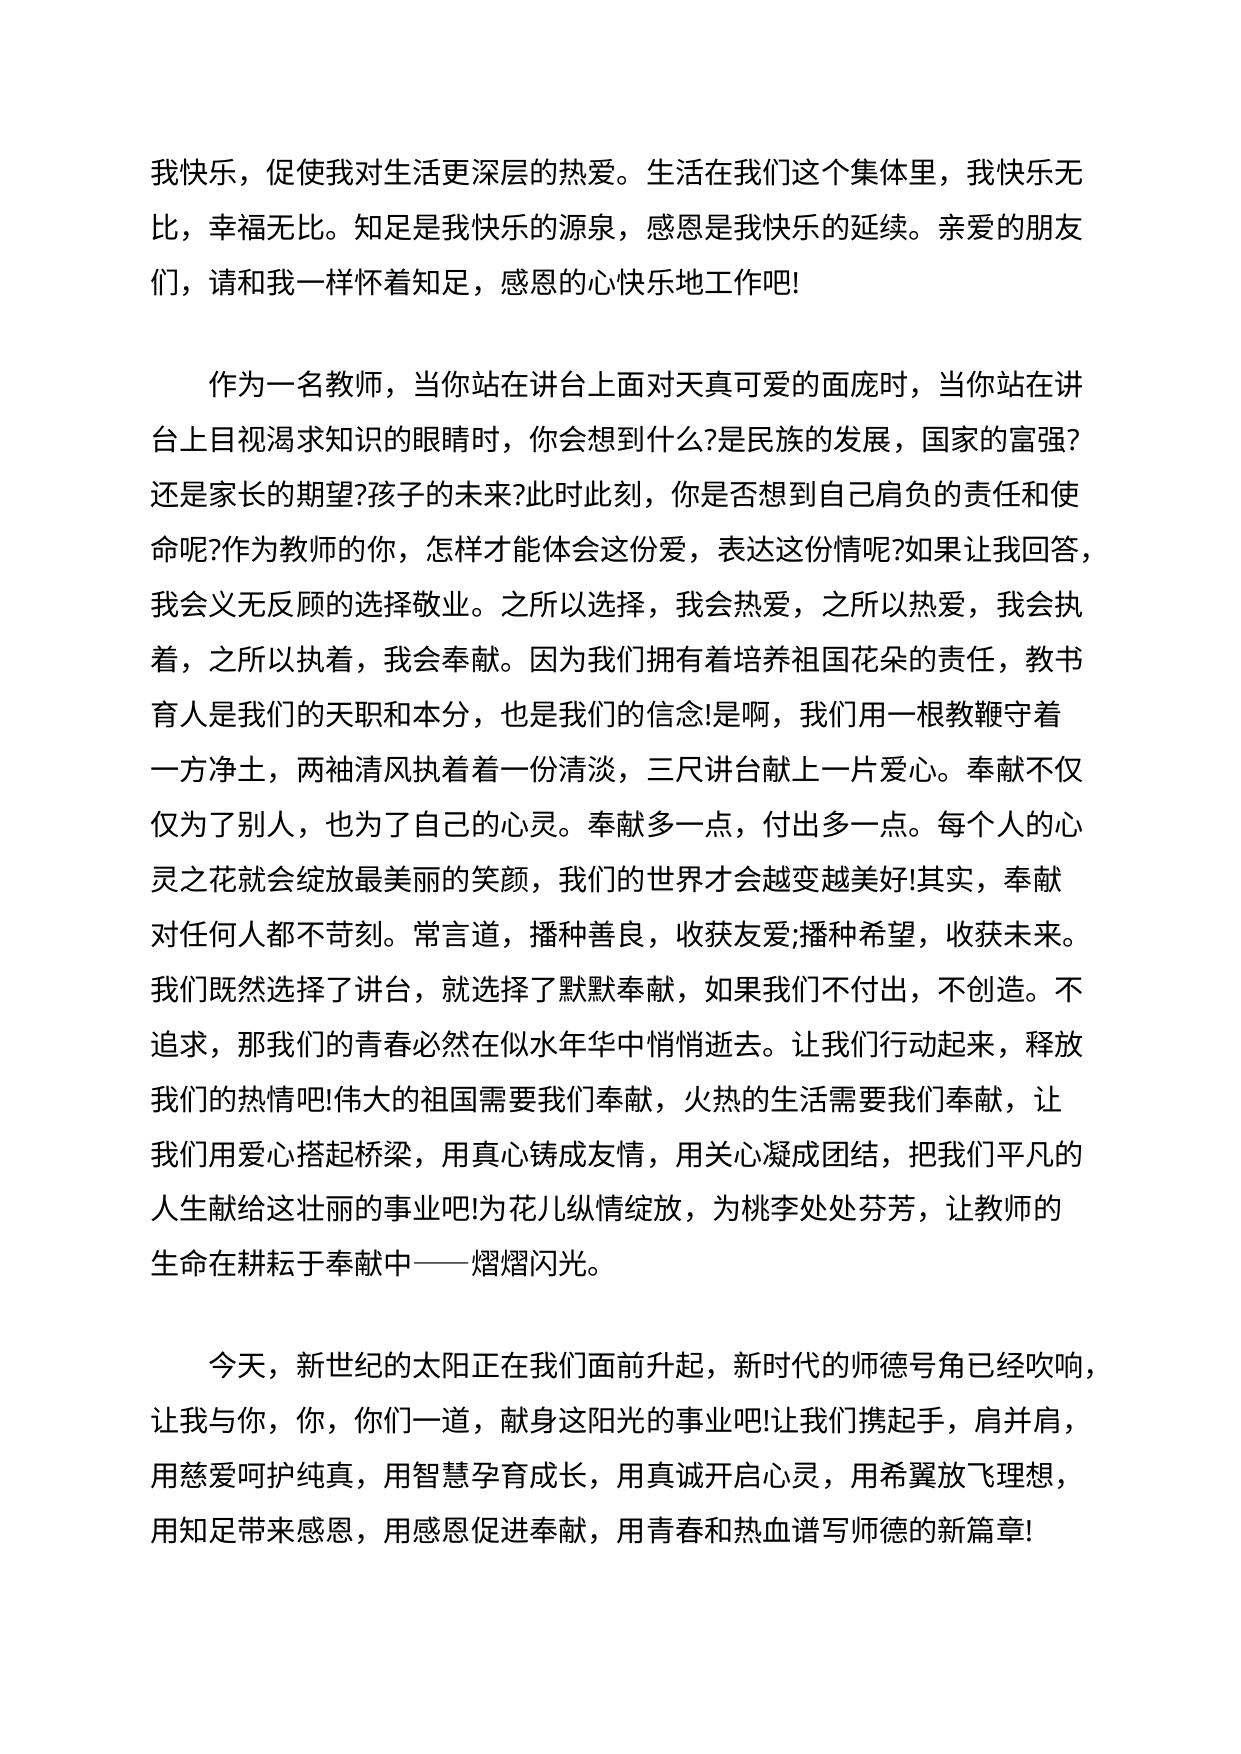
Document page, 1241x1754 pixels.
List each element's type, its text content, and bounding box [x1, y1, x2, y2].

text 作为一名教师，当你站在讲台上面对天真可爱的面庞时，当你站在讲台上目视渴求知识的眼睛时，你会想到什么?是民族的发展，国家的富强?还是家长的期望?孩子的未来?此时此刻，你是否想到自己肩负的责任和使命呢?作为教师的你，怎样才能体会这份爱，表达这份情呢?如果让我回答，我会义无反顾的选择敬业。之所以选择，我会热爱，之所以热爱，我会执着，之所以执着，我会奉献。因为我们拥有着培养祖国花朵的责任，教书育人是我们的天职和本分，也是我们的信念!是啊，我们用一根教鞭守着一方净土，两袖清风执着着一份清淡，三尺讲台献上一片爱心。奉献不仅仅为了别人，也为了自己的心灵。奉献多一点，付出多一点。每个人的心灵之花就会绽放最美丽的笑颜，我们的世界才会越变越美好!其实，奉献对任何人都不苛刻。常言道，播种善良，收获友爱;播种希望，收获未来。我们既然选择了讲台，就选择了默默奉献，如果我们不付出，不创造。不追求，那我们的青春必然在似水年华中悄悄逝去。让我们行动起来，释放我们的热情吧!伟大的祖国需要我们奉献，火热的生活需要我们奉献，让我们用爱心搭起桥梁，用真心铸成友情，用关心凝成团结，把我们平凡的人生献给这壮丽的事业吧!为花儿纵情绽放，为桃李处处芬芳，让教师的生命在耕耘于奉献中——熠熠闪光。 [150, 362, 1090, 1283]
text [150, 150, 1090, 302]
text 今天，新世纪的太阳正在我们面前升起，新时代的师德号角已经吹响，让我与你，你，你们一道，献身这阳光的事业吧!让我们携起手，肩并肩，用慈爱呵护纯真，用智慧孕育成长，用真诚开启心灵，用希翼放飞理想，用知足带来感恩，用感恩促进奉献，用青春和热血谱写师德的新篇章! [150, 1343, 1090, 1550]
